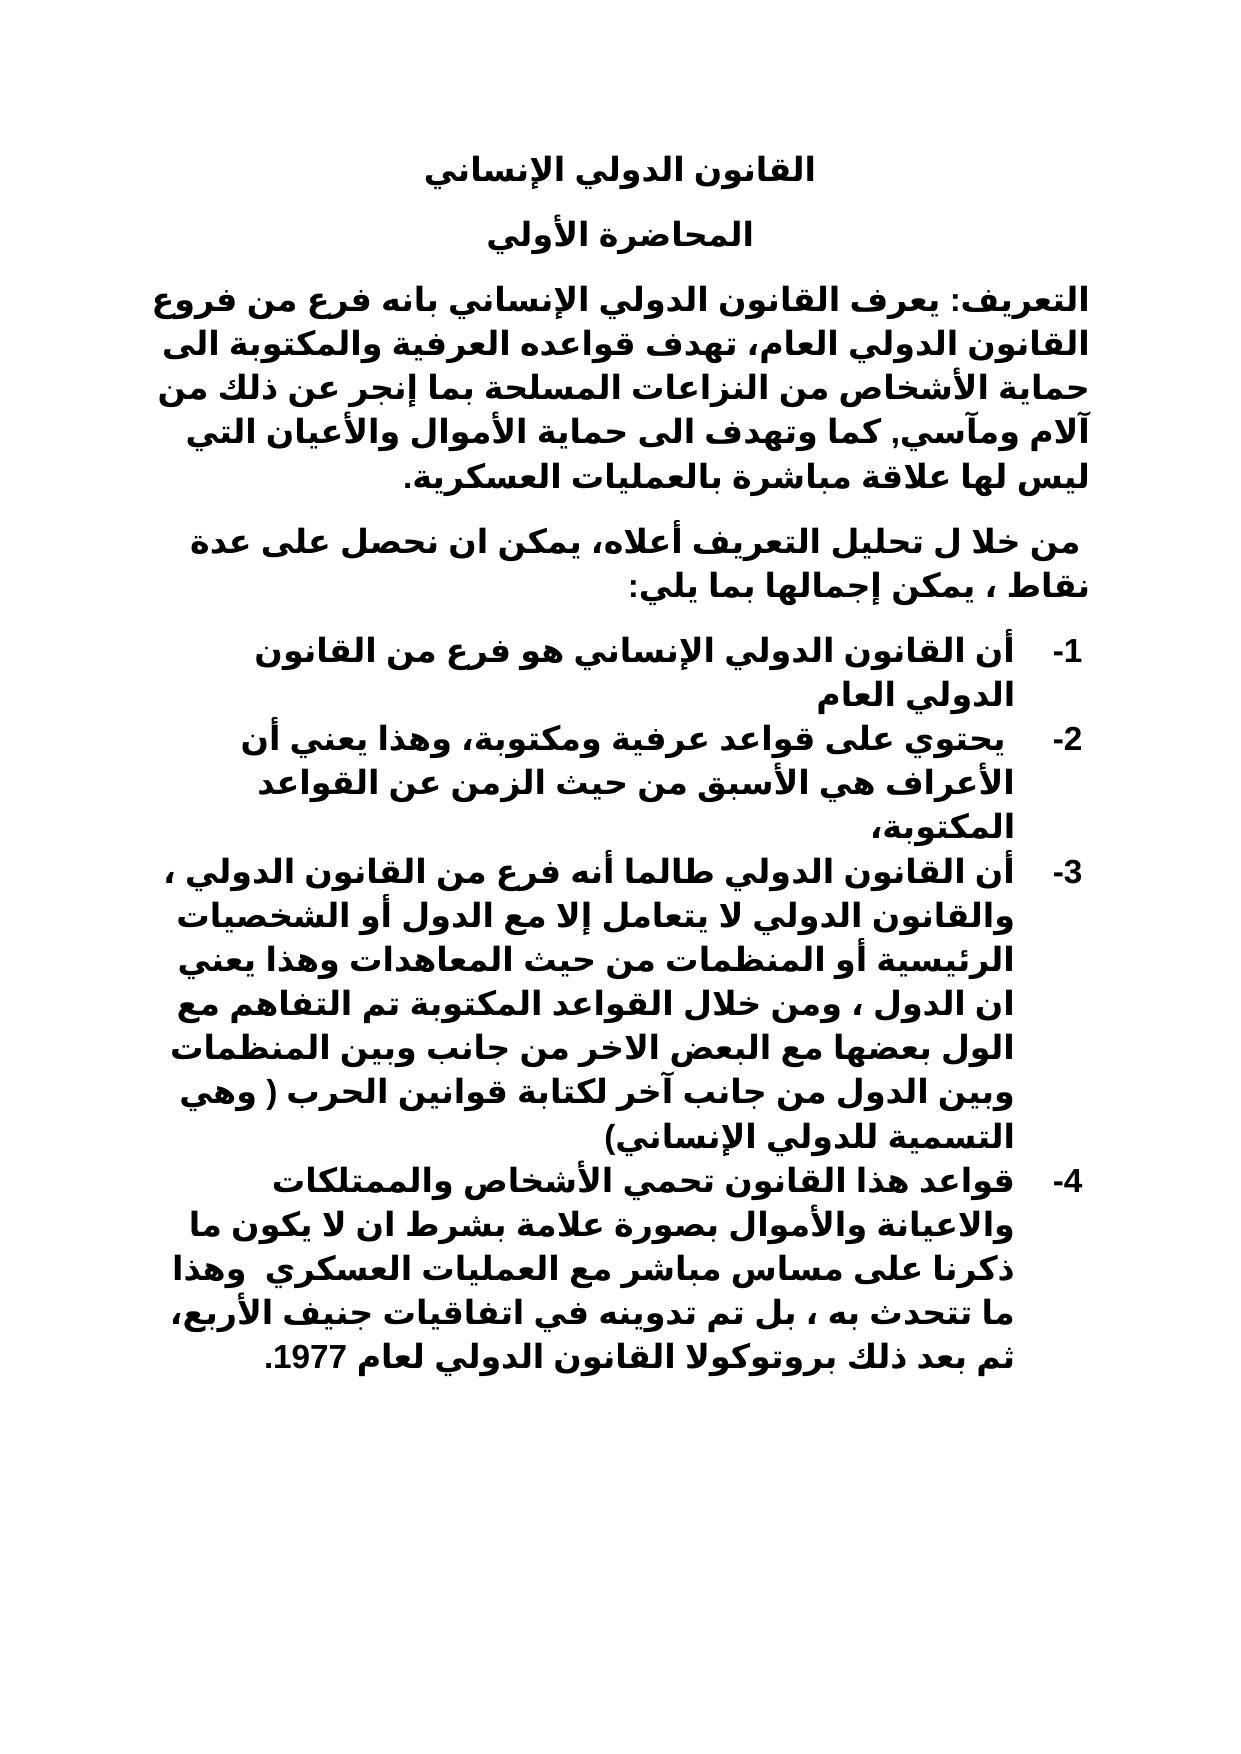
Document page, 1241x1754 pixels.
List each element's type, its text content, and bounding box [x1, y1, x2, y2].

text القانون الدولي الإنساني [150, 150, 1090, 188]
text من خلا ل تحليل التعريف أعلاه، يمكن ان نحصل على عدة نقاط ، يمكن إجمالها بما يلي: [150, 522, 1090, 604]
text التعريف: يعرف القانون الدولي الإنساني بانه فرع من فروع القانون الدولي العام، تهدف قواعده العرفية والمكتوبة الى حماية الأشخاص من النزاعات المسلحة بما إنجر عن ذلك من آلام ومآسي, كما وتهدف الى حماية الأموال والأعيان التي ليس لها علاقة مباشرة بالعمليات العسكرية. [150, 280, 1090, 495]
list أن القانون الدولي الإنساني هو فرع من القانون الدولي العام [150, 631, 1053, 713]
list يحتوي على قواعد عرفية ومكتوبة، وهذا يعني أن الأعراف هي الأسبق من حيث الزمن عن القواعد المكتوبة، [150, 719, 1053, 846]
list قواعد هذا القانون تحمي الأشخاص والممتلكات والاعيانة والأموال بصورة علامة بشرط ان لا يكون ما ذكرنا على مساس مباشر مع العمليات العسكري وهذا ما تتحدث به ، بل تم تدوينه في اتفاقيات جنيف الأربع، ثم بعد ذلك بروتوكولا القانون الدولي لعام 1977. [150, 1161, 1053, 1376]
list أن القانون الدولي طالما أنه فرع من القانون الدولي ، والقانون الدولي لا يتعامل إلا مع الدول أو الشخصيات الرئيسية أو المنظمات من حيث المعاهدات وهذا يعني ان الدول ، ومن خلال القواعد المكتوبة تم التفاهم مع الول بعضها مع البعض الاخر من جانب وبين المنظمات وبين الدول من جانب آخر لكتابة قوانين الحرب ( وهي التسمية للدولي الإنساني) [150, 852, 1053, 1155]
text المحاضرة الأولي [150, 215, 1090, 253]
